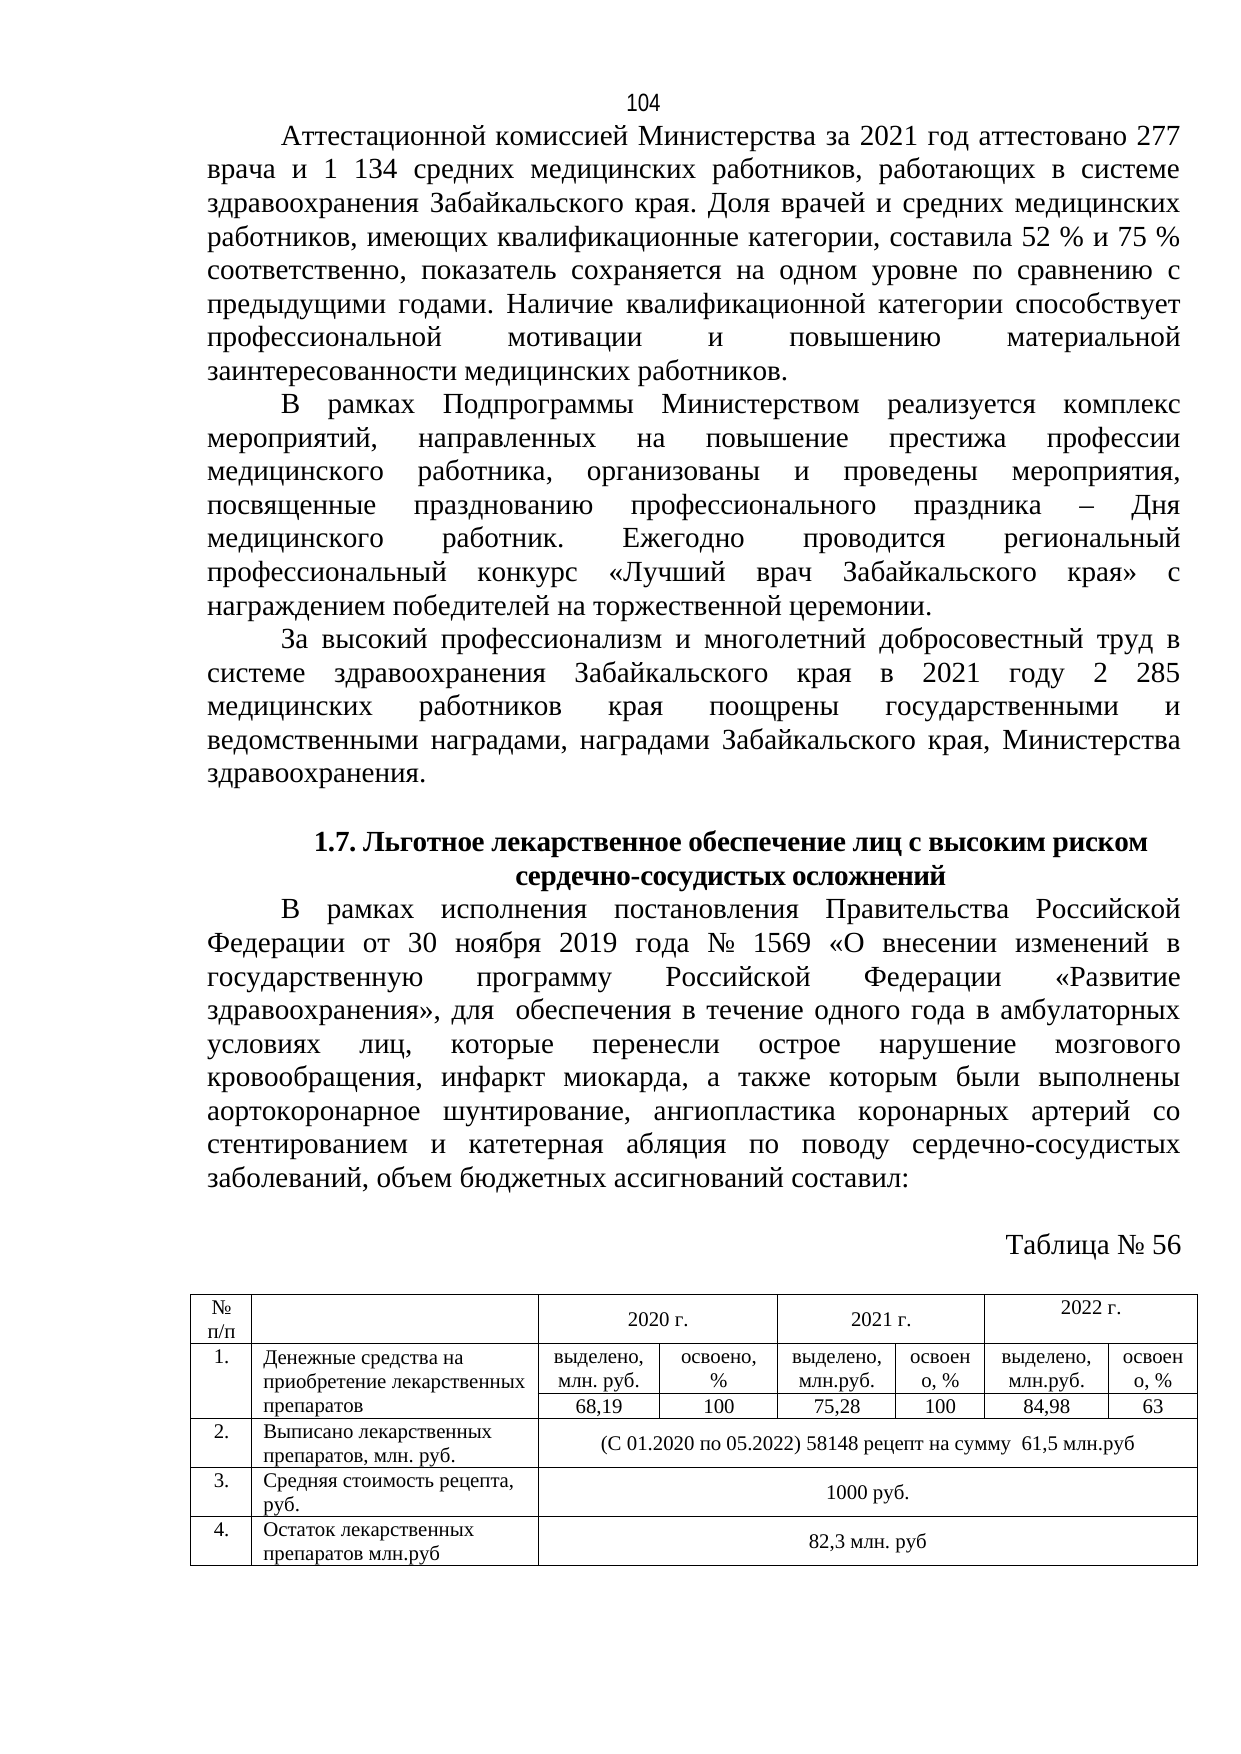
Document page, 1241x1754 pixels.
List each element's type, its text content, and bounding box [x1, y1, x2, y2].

text За высокий профессионализм и многолетний добросовестный труд в системе здравоохранения Забайкальского края в 2021 году 2 285 медицинских работников края поощрены государственными и ведомственными наградами, наградами Забайкальского края, Министерства здравоохранения. [207, 621, 1181, 789]
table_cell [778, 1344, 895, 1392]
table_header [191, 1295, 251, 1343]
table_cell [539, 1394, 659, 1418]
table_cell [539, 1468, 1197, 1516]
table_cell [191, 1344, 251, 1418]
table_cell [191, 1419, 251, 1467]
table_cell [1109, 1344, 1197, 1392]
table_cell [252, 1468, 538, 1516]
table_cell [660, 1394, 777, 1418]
text Таблица № 56 [207, 1227, 1181, 1261]
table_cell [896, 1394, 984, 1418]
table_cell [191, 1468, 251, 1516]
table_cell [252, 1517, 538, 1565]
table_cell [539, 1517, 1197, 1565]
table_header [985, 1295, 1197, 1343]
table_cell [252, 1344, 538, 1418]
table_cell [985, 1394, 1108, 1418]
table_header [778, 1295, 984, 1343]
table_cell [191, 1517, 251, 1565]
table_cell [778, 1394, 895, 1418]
text В рамках Подпрограммы Министерством реализуется комплекс мероприятий, направленных на повышение престижа профессии медицинского работника, организованы и проведены мероприятия, посвященные празднованию профессионального праздника – Дня медицинского работник. Ежегодно проводится региональный профессиональный конкурс «Лучший врач Забайкальского края» с награждением победителей на торжественной церемонии. [207, 386, 1181, 621]
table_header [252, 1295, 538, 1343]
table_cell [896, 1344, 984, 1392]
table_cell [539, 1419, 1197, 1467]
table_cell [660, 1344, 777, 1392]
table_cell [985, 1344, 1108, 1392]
text В рамках исполнения постановления Правительства Российской Федерации от 30 ноября 2019 года № 1569 «О внесении изменений в государственную программу Российской Федерации «Развитие здравоохранения», для обеспечения в течение одного года в амбулаторных условиях лиц, которые перенесли острое нарушение мозгового кровообращения, инфаркт миокарда, а также которым были выполнены аортокоронарное шунтирование, ангиопластика коронарных артерий со стентированием и катетерная абляция по поводу сердечно-сосудистых заболеваний, объем бюджетных ассигнований составил: [207, 892, 1181, 1193]
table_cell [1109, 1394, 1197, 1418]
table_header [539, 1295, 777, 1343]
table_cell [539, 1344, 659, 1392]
text 1.7. Льготное лекарственное обеспечение лиц с высоким риском [207, 824, 1181, 858]
text Аттестационной комиссией Министерства за 2021 год аттестовано 277 врача и 1 134 средних медицинских работников, работающих в системе здравоохранения Забайкальского края. Доля врачей и средних медицинских работников, имеющих квалификационные категории, составила 52 % и 75 % соответственно, показатель сохраняется на одном уровне по сравнению с предыдущими годами. Наличие квалификационной категории способствует профессиональной мотивации и повышению материальной заинтересованности медицинских работников. [207, 118, 1181, 386]
text сердечно-сосудистых осложнений [207, 858, 1181, 892]
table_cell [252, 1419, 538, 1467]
